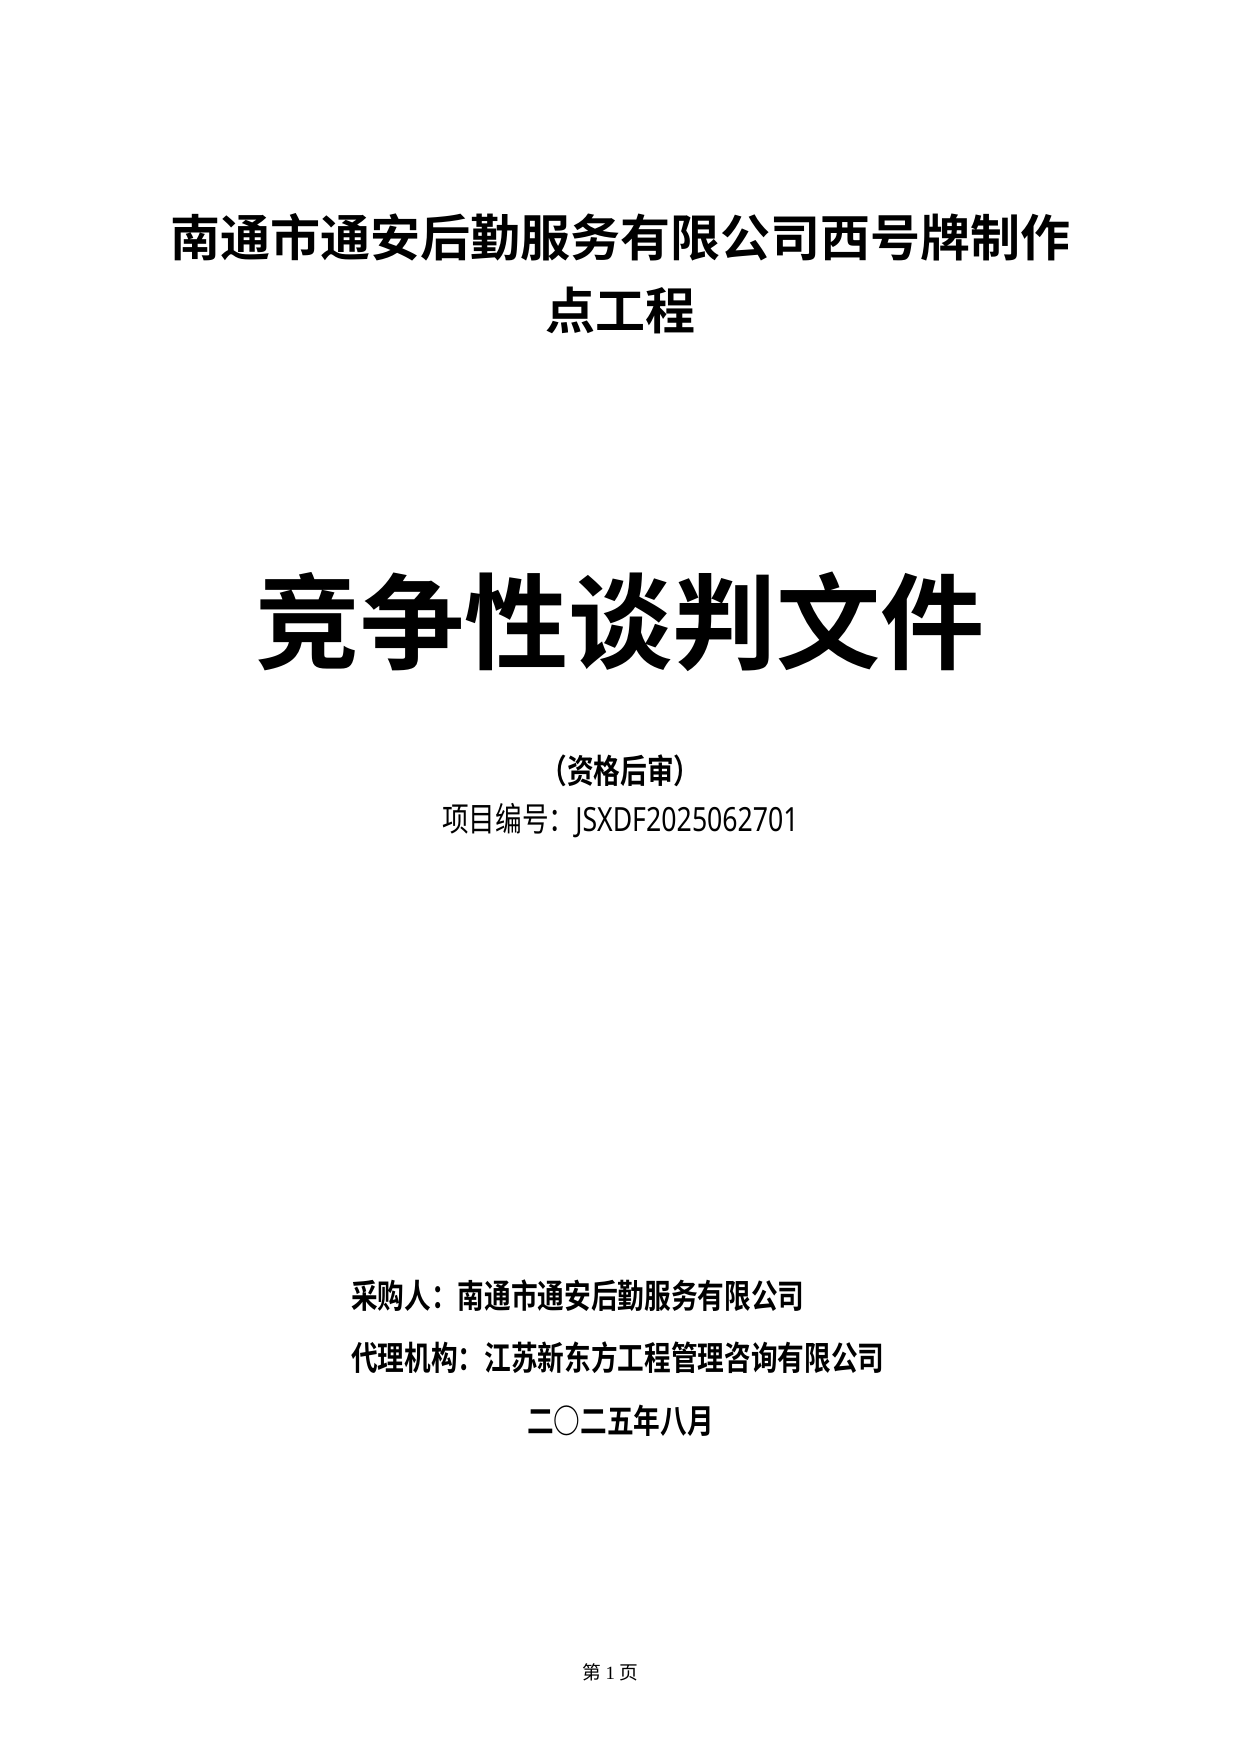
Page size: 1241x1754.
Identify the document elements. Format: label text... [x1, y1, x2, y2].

text 代理机构：江苏新东方工程管理咨询有限公司 [164, 1318, 1076, 1380]
text 项目编号：JSXDF2025062701 [164, 793, 1076, 842]
text 二○二五年八月 [164, 1380, 1076, 1443]
text （资格后审） [164, 743, 1076, 793]
text 南通市通安后勤服务有限公司西号牌制作点工程 [164, 199, 1076, 343]
text 竞争性谈判文件 [164, 540, 1076, 691]
text 采购人：南通市通安后勤服务有限公司 [164, 1255, 1076, 1318]
